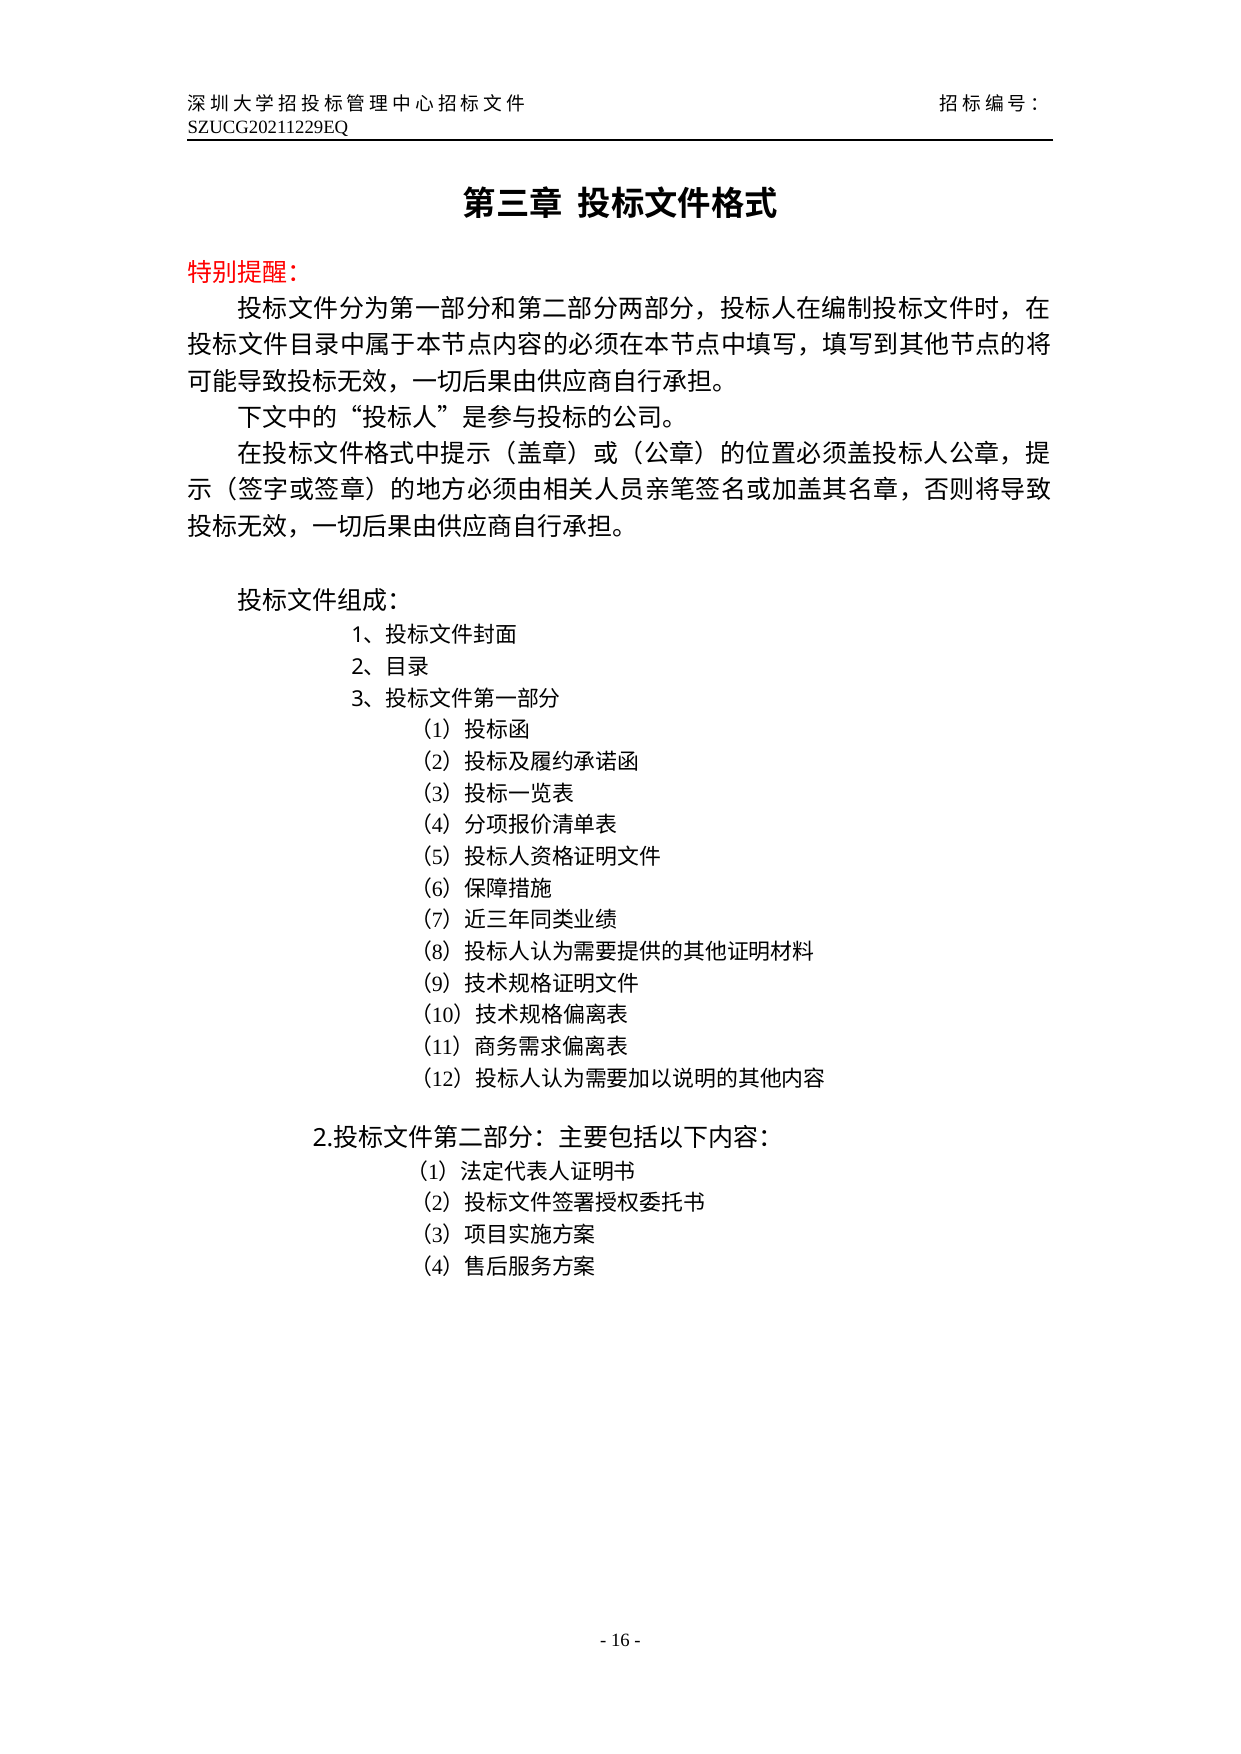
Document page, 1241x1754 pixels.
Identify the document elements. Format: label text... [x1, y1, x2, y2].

text （12）投标人认为需要加以说明的其他内容 [262, 1061, 1053, 1092]
text （5）投标人资格证明文件 [410, 839, 1053, 871]
text 在投标文件格式中提示（盖章）或（公章）的位置必须盖投标人公章，提示（签字或签章）的地方必须由相关人员亲笔签名或加盖其名章，否则将导致投标无效，一切后果由供应商自行承担。 [187, 434, 1053, 542]
text （6）保障措施 [262, 871, 1053, 902]
text 2.投标文件第二部分：主要包括以下内容： [187, 1117, 1053, 1154]
text （11）商务需求偏离表 [262, 1029, 1053, 1061]
text （8）投标人认为需要提供的其他证明材料 [262, 934, 1053, 966]
text （4）分项报价清单表 [262, 807, 1053, 839]
text （2）投标及履约承诺函 [262, 744, 1053, 776]
text 投标文件组成： [187, 581, 1053, 617]
text （4）售后服务方案 [262, 1249, 1053, 1280]
text 特别提醒： [187, 252, 1053, 289]
subtitle 第三章 投标文件格式 [187, 177, 1053, 225]
text （9）技术规格证明文件 [262, 966, 1053, 997]
text 2、目录 [187, 649, 1053, 681]
text 3、投标文件第一部分 [187, 681, 1053, 712]
text 1、投标文件封面 [187, 617, 1053, 649]
text 下文中的“投标人”是参与投标的公司。 [187, 397, 1053, 434]
text 投标文件分为第一部分和第二部分两部分，投标人在编制投标文件时，在投标文件目录中属于本节点内容的必须在本节点中填写，填写到其他节点的将可能导致投标无效，一切后果由供应商自行承担。 [187, 289, 1053, 397]
text （3）投标一览表 [262, 776, 1053, 807]
text （3）项目实施方案 [262, 1217, 1053, 1249]
text （1）投标函 [262, 712, 1053, 744]
text （10）技术规格偏离表 [262, 997, 1053, 1029]
text （1）法定代表人证明书 [187, 1154, 1053, 1185]
text （7）近三年同类业绩 [262, 902, 1053, 934]
text （2）投标文件签署授权委托书 [262, 1185, 1053, 1217]
